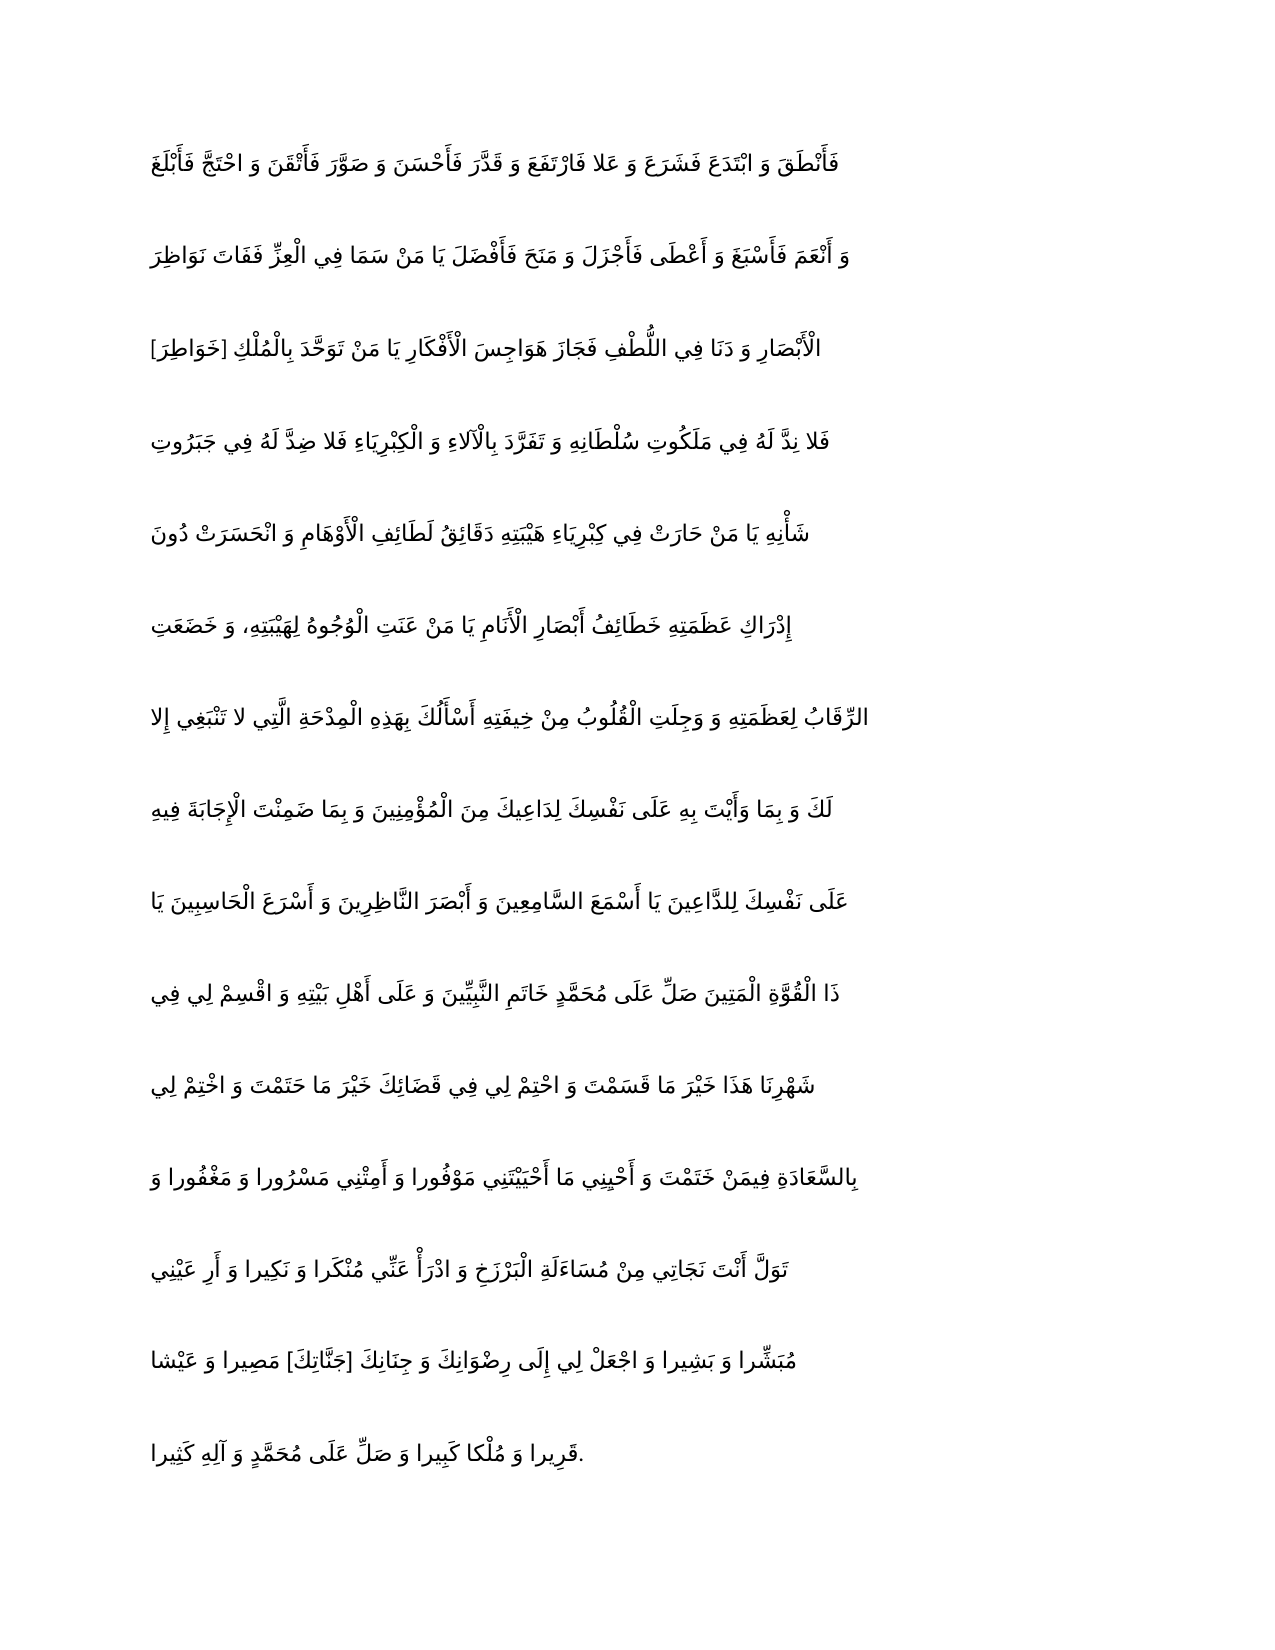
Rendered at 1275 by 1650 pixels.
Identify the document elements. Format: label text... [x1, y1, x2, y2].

text فَلا نِدَّ لَهُ فِي مَلَكُوتِ سُلْطَانِهِ وَ تَفَرَّدَ بِالْآلاءِ وَ الْكِبْرِيَاءِ فَلا ضِدَّ لَهُ فِي جَبَرُوتِ [150, 428, 1125, 454]
text قَرِيرا وَ مُلْكا كَبِيرا وَ صَلِّ عَلَى مُحَمَّدٍ وَ آلِهِ كَثِيرا. [150, 1439, 1125, 1467]
text مُبَشِّرا وَ بَشِيرا وَ اجْعَلْ لِي إِلَى رِضْوَانِكَ وَ جِنَانِكَ [جَنَّاتِكَ‏] مَصِيرا وَ عَيْشا [150, 1347, 1125, 1374]
text فَأَنْطَقَ وَ ابْتَدَعَ فَشَرَعَ وَ عَلا فَارْتَفَعَ وَ قَدَّرَ فَأَحْسَنَ وَ صَوَّرَ فَأَتْقَنَ وَ احْتَجَّ فَأَبْلَغَ [150, 150, 1125, 176]
text ذَا الْقُوَّةِ الْمَتِينَ صَلِّ عَلَى مُحَمَّدٍ خَاتَمِ النَّبِيِّينَ وَ عَلَى أَهْلِ بَيْتِهِ وَ اقْسِمْ لِي فِي [150, 979, 1125, 1006]
text شَأْنِهِ يَا مَنْ حَارَتْ فِي كِبْرِيَاءِ هَيْبَتِهِ دَقَائِقُ لَطَائِفِ الْأَوْهَامِ وَ انْحَسَرَتْ دُونَ [150, 520, 1125, 546]
text لَكَ وَ بِمَا وَأَيْتَ بِهِ عَلَى نَفْسِكَ لِدَاعِيكَ مِنَ الْمُؤْمِنِينَ وَ بِمَا ضَمِنْتَ الْإِجَابَةَ فِيهِ [150, 796, 1125, 822]
text تَوَلَّ أَنْتَ نَجَاتِي مِنْ مُسَاءَلَةِ الْبَرْزَخِ وَ ادْرَأْ عَنِّي مُنْكَرا وَ نَكِيرا وَ أَرِ عَيْنِي [150, 1256, 1125, 1282]
text الرِّقَابُ لِعَظَمَتِهِ وَ وَجِلَتِ الْقُلُوبُ مِنْ خِيفَتِهِ أَسْأَلُكَ بِهَذِهِ الْمِدْحَةِ الَّتِي لا تَنْبَغِي إِلا [150, 704, 1125, 730]
text شَهْرِنَا هَذَا خَيْرَ مَا قَسَمْتَ وَ احْتِمْ لِي فِي قَضَائِكَ خَيْرَ مَا حَتَمْتَ وَ اخْتِمْ لِي [150, 1072, 1125, 1098]
text إِدْرَاكِ عَظَمَتِهِ خَطَائِفُ أَبْصَارِ الْأَنَامِ يَا مَنْ عَنَتِ الْوُجُوهُ لِهَيْبَتِهِ، وَ خَضَعَتِ [150, 612, 1125, 638]
text عَلَى نَفْسِكَ لِلدَّاعِينَ يَا أَسْمَعَ السَّامِعِينَ وَ أَبْصَرَ النَّاظِرِينَ وَ أَسْرَعَ الْحَاسِبِينَ يَا [150, 888, 1125, 914]
text وَ أَنْعَمَ فَأَسْبَغَ وَ أَعْطَى فَأَجْزَلَ وَ مَنَحَ فَأَفْضَلَ يَا مَنْ سَمَا فِي الْعِزِّ فَفَاتَ نَوَاظِرَ [150, 242, 1125, 268]
text [خَوَاطِرَ] الْأَبْصَارِ وَ دَنَا فِي اللُّطْفِ فَجَازَ هَوَاجِسَ الْأَفْكَارِ يَا مَنْ تَوَحَّدَ بِالْمُلْكِ [150, 334, 1125, 362]
text بِالسَّعَادَةِ فِيمَنْ خَتَمْتَ وَ أَحْيِنِي مَا أَحْيَيْتَنِي مَوْفُورا وَ أَمِتْنِي مَسْرُورا وَ مَغْفُورا وَ [150, 1163, 1125, 1190]
